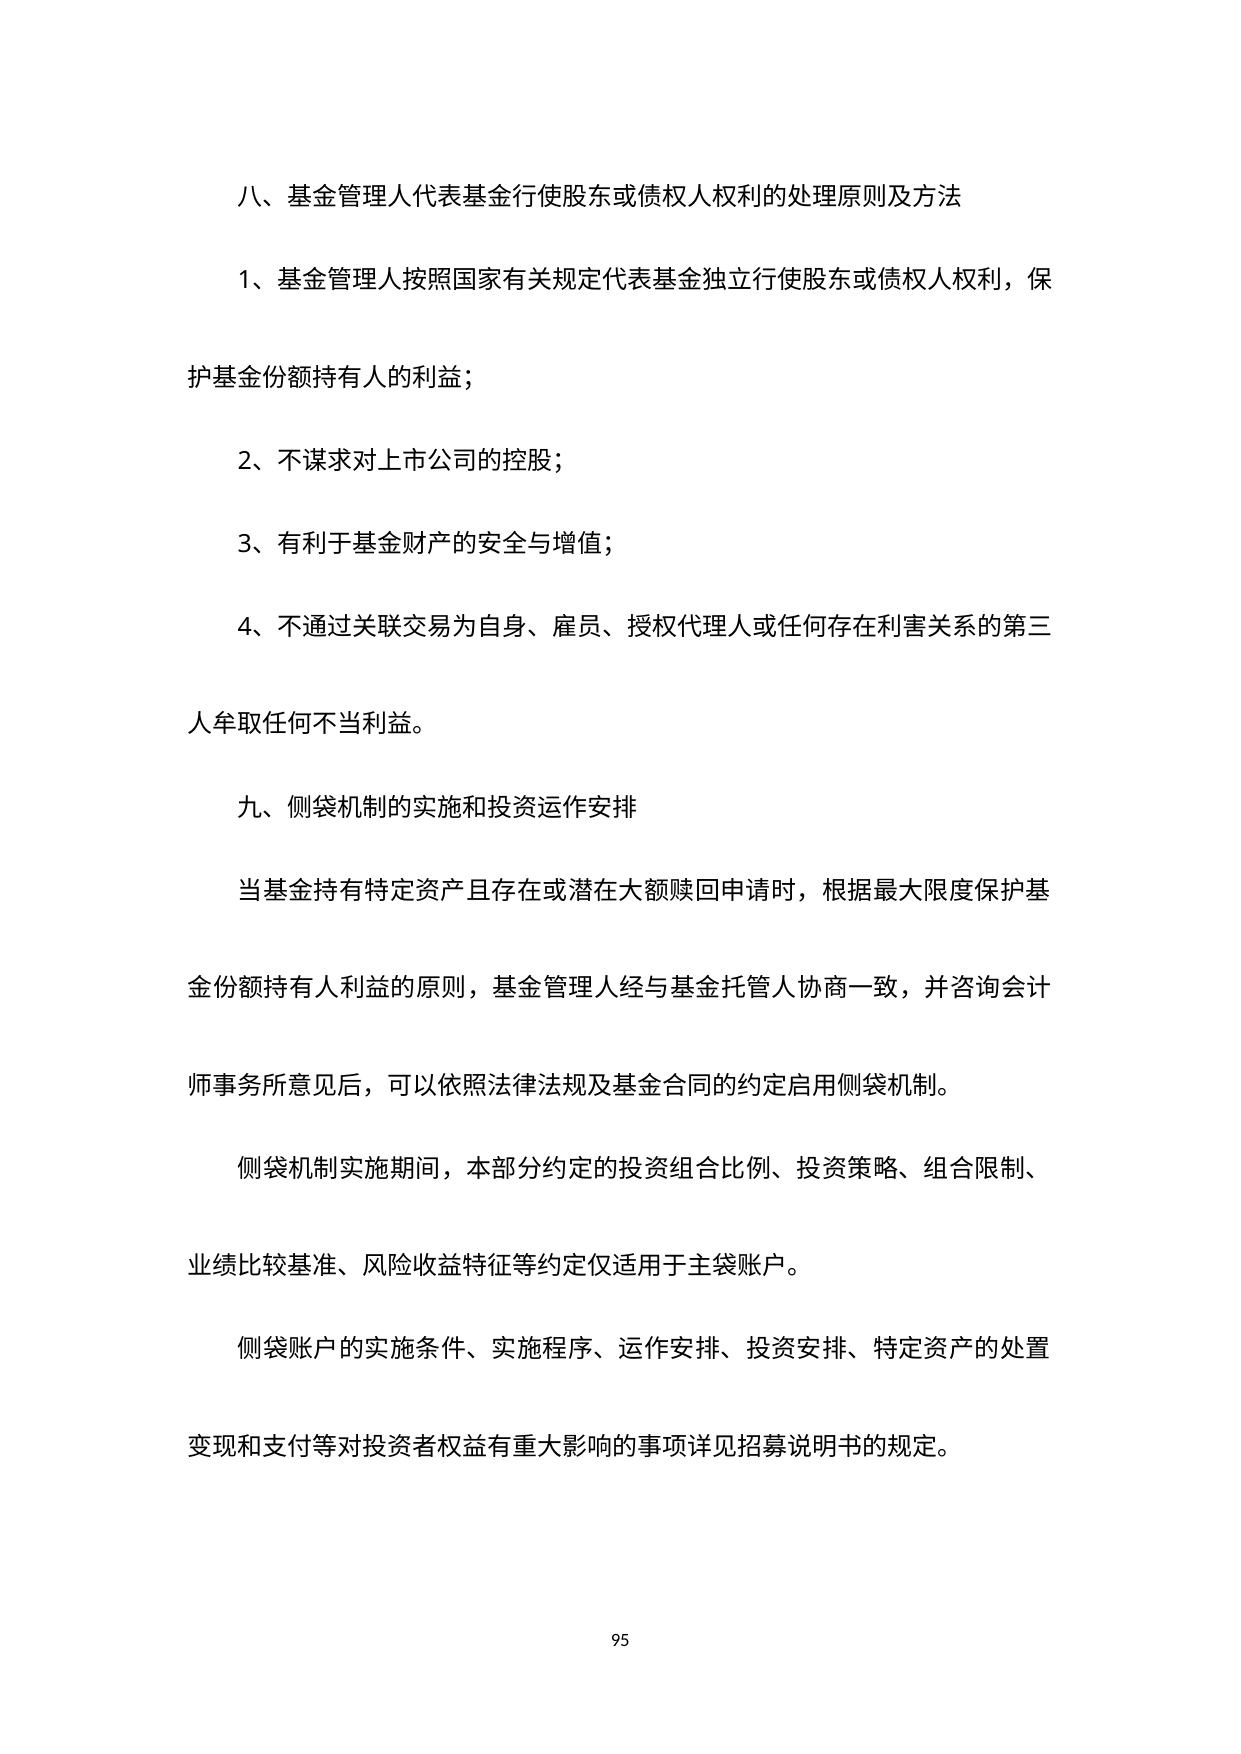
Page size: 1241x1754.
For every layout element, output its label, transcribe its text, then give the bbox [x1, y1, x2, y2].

text 侧袋账户的实施条件、实施程序、运作安排、投资安排、特定资产的处置变现和支付等对投资者权益有重大影响的事项详见招募说明书的规定。 [187, 1314, 1053, 1477]
text 3、有利于基金财产的安全与增值； [187, 509, 1053, 574]
text 当基金持有特定资产且存在或潜在大额赎回申请时，根据最大限度保护基金份额持有人利益的原则，基金管理人经与基金托管人协商一致，并咨询会计师事务所意见后，可以依照法律法规及基金合同的约定启用侧袋机制。 [187, 856, 1053, 1116]
text 八、基金管理人代表基金行使股东或债权人权利的处理原则及方法 [187, 162, 1053, 227]
text 2、不谋求对上市公司的控股； [187, 426, 1053, 491]
text 侧袋机制实施期间，本部分约定的投资组合比例、投资策略、组合限制、业绩比较基准、风险收益特征等约定仅适用于主袋账户。 [187, 1134, 1053, 1296]
text 4、不通过关联交易为自身、雇员、授权代理人或任何存在利害关系的第三人牟取任何不当利益。 [187, 592, 1053, 754]
text 九、侧袋机制的实施和投资运作安排 [187, 773, 1053, 838]
text 1、基金管理人按照国家有关规定代表基金独立行使股东或债权人权利，保护基金份额持有人的利益； [187, 245, 1053, 408]
